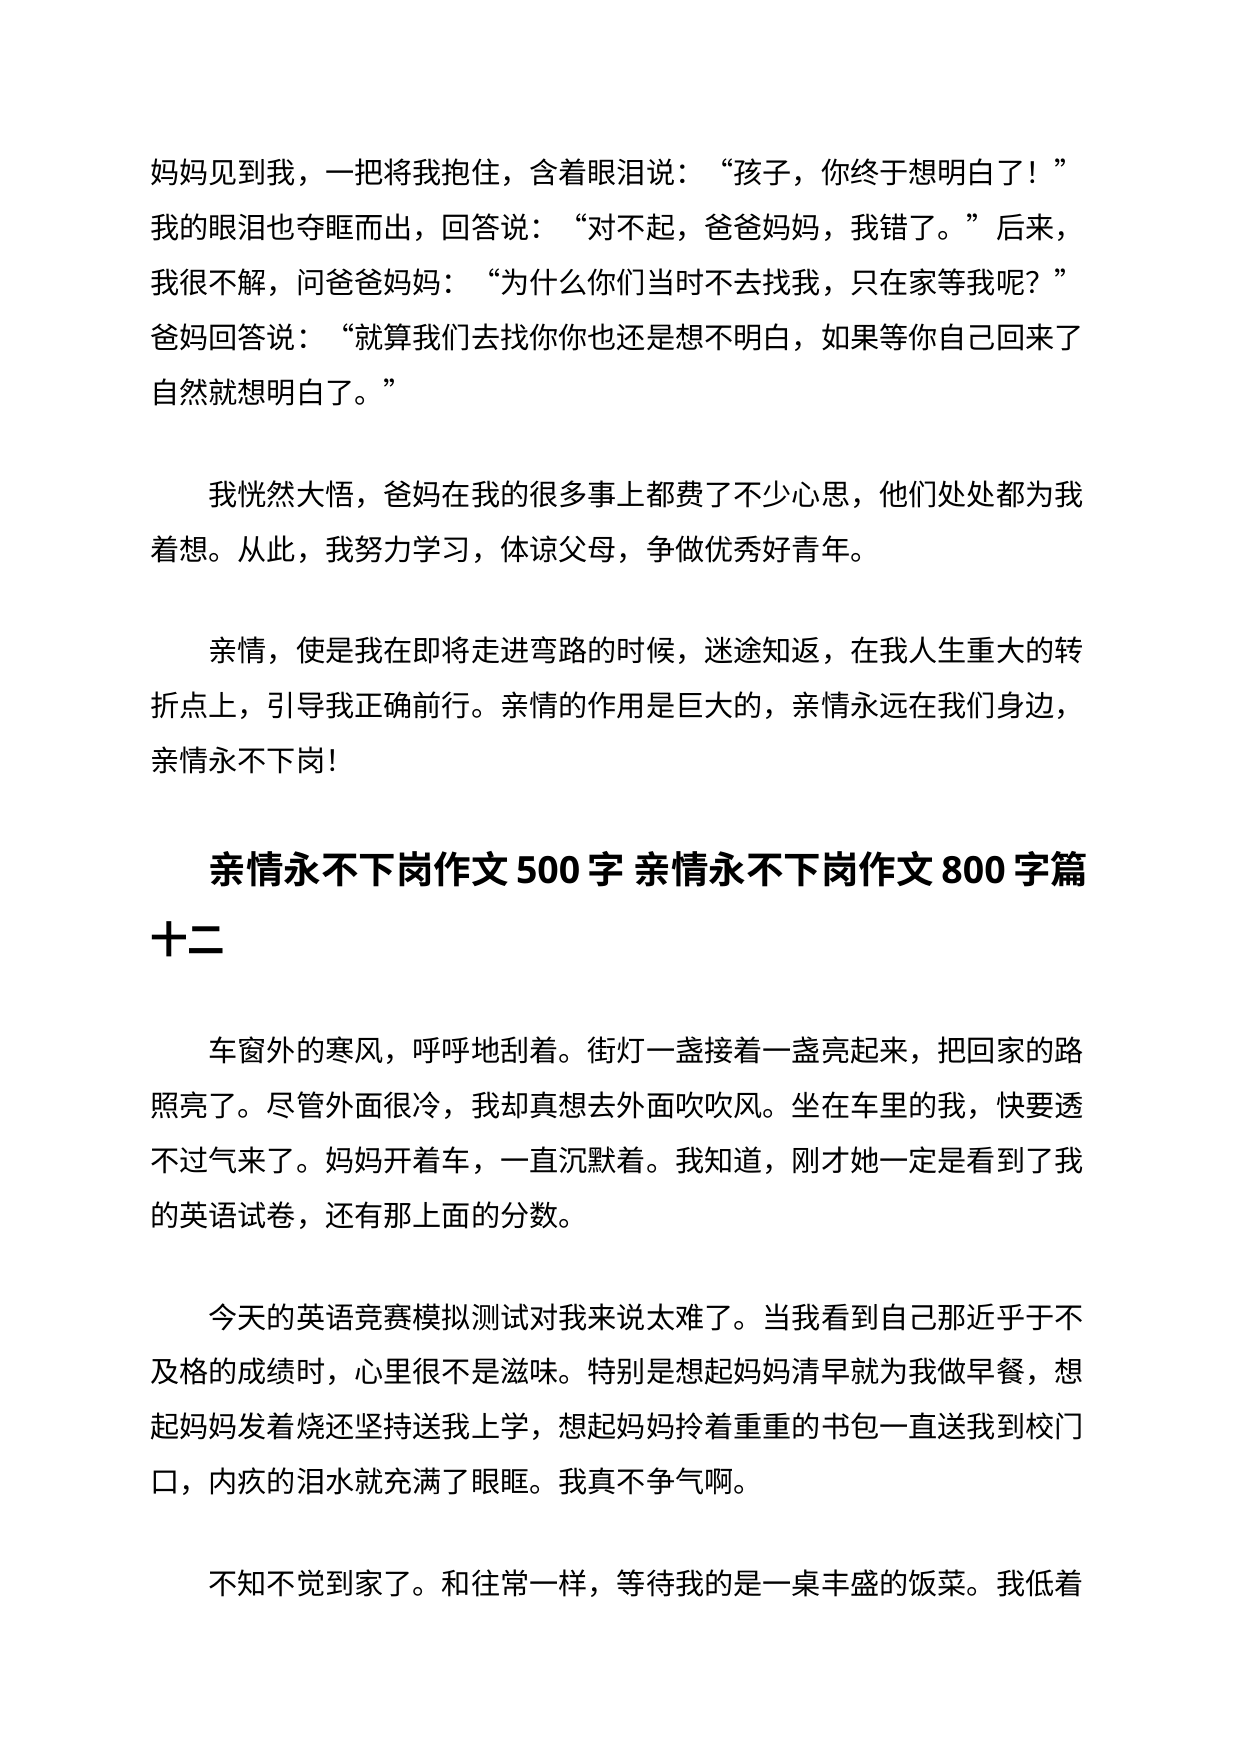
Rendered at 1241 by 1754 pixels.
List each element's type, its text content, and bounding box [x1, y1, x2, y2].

text 亲情永不下岗作文500字 亲情永不下岗作文800字篇十二 [150, 839, 1090, 964]
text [150, 150, 1090, 412]
text 亲情，使是我在即将走进弯路的时候，迷途知返，在我人生重大的转折点上，引导我正确前行。亲情的作用是巨大的，亲情永远在我们身边，亲情永不下岗！ [150, 628, 1090, 780]
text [150, 1561, 1090, 1603]
text 我恍然大悟，爸妈在我的很多事上都费了不少心思，他们处处都为我着想。从此，我努力学习，体谅父母，争做优秀好青年。 [150, 471, 1090, 568]
text 今天的英语竞赛模拟测试对我来说太难了。当我看到自己那近乎于不及格的成绩时，心里很不是滋味。特别是想起妈妈清早就为我做早餐，想起妈妈发着烧还坚持送我上学，想起妈妈拎着重重的书包一直送我到校门口，内疚的泪水就充满了眼眶。我真不争气啊。 [150, 1294, 1090, 1501]
text 车窗外的寒风，呼呼地刮着。街灯一盏接着一盏亮起来，把回家的路照亮了。尽管外面很冷，我却真想去外面吹吹风。坐在车里的我，快要透不过气来了。妈妈开着车，一直沉默着。我知道，刚才她一定是看到了我的英语试卷，还有那上面的分数。 [150, 1028, 1090, 1235]
